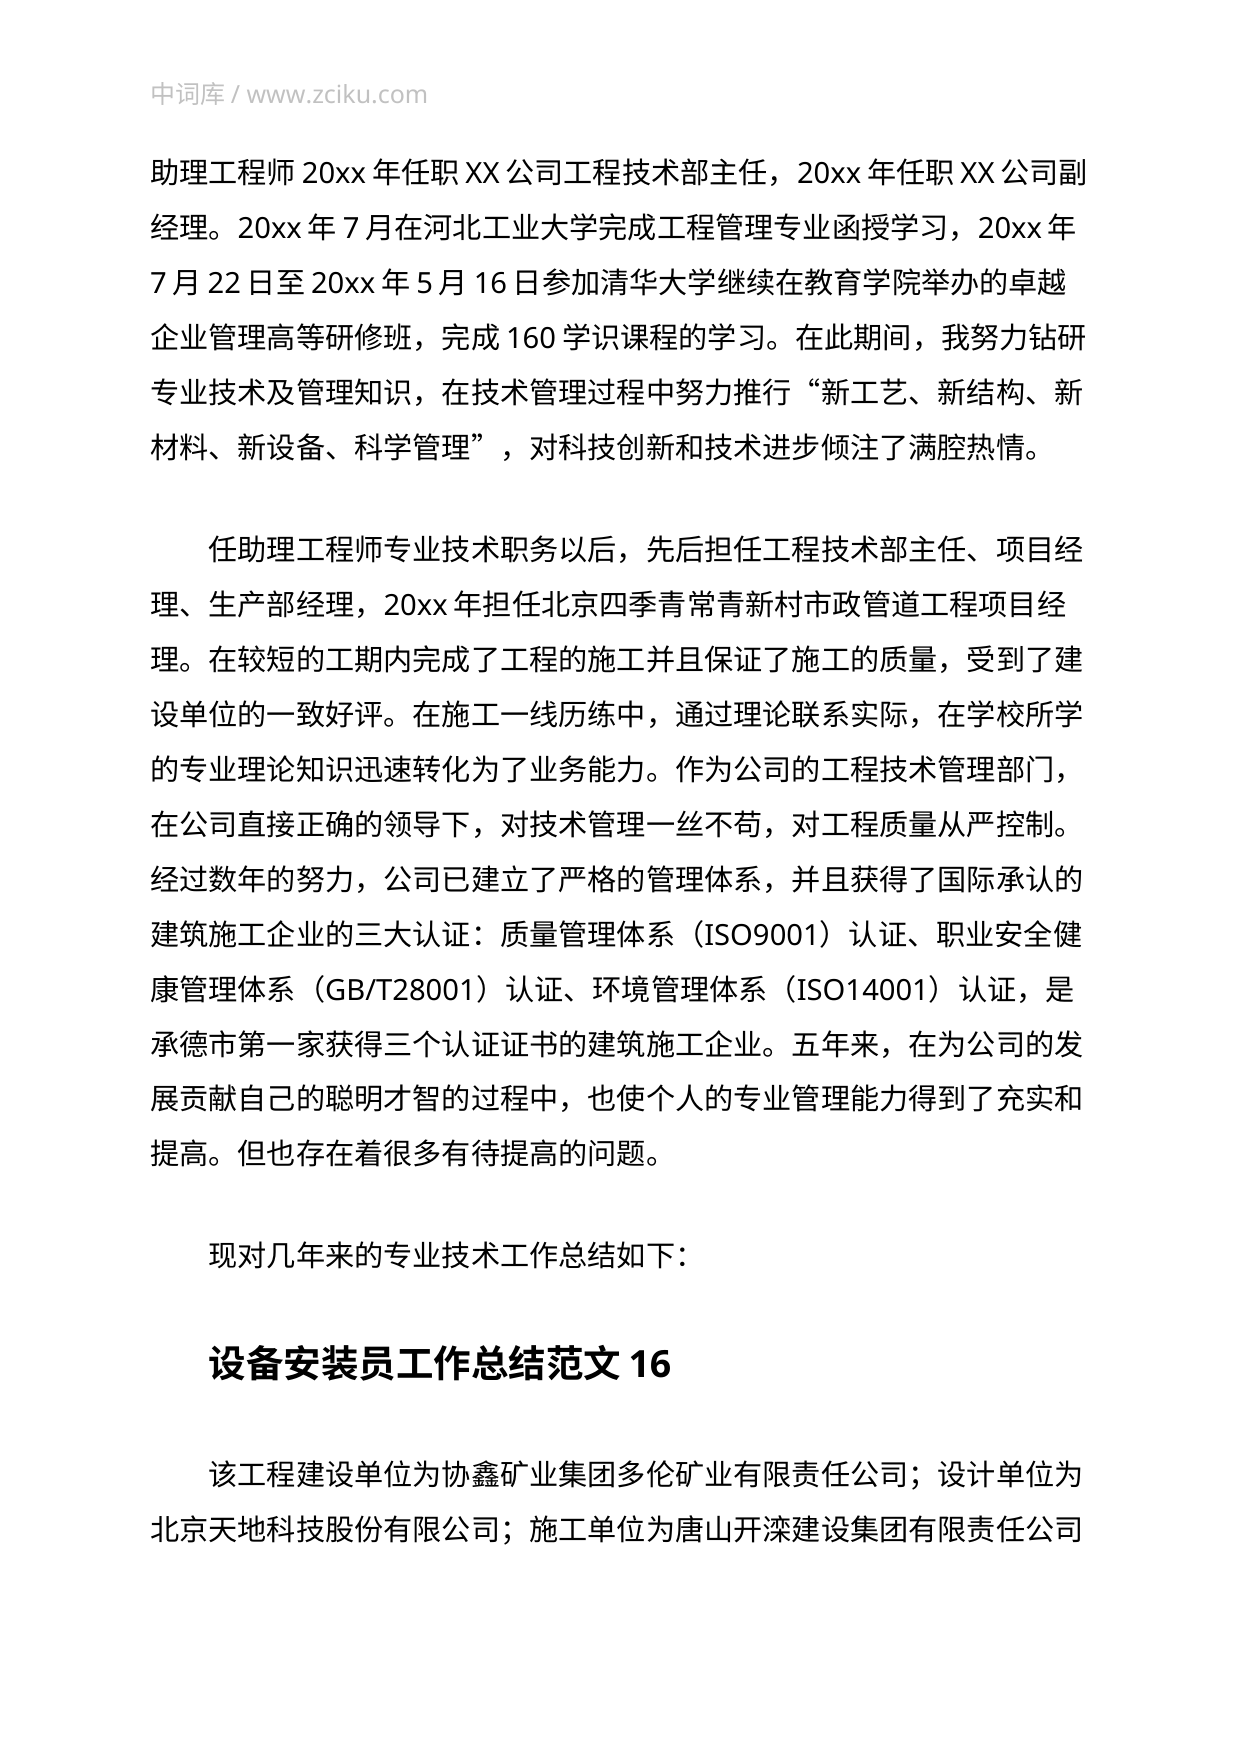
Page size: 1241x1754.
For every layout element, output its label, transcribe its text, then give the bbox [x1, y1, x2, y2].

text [150, 1452, 1090, 1549]
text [150, 150, 1090, 467]
text 现对几年来的专业技术工作总结如下： [150, 1233, 1090, 1275]
text 设备安装员工作总结范文16 [150, 1334, 1090, 1389]
text 任助理工程师专业技术职务以后，先后担任工程技术部主任、项目经理、生产部经理，20xx年担任北京四季青常青新村市政管道工程项目经理。在较短的工期内完成了工程的施工并且保证了施工的质量，受到了建设单位的一致好评。在施工一线历练中，通过理论联系实际，在学校所学的专业理论知识迅速转化为了业务能力。作为公司的工程技术管理部门，在公司直接正确的领导下，对技术管理一丝不苟，对工程质量从严控制。经过数年的努力，公司已建立了严格的管理体系，并且获得了国际承认的建筑施工企业的三大认证：质量管理体系（ISO9001）认证、职业安全健康管理体系（GB/T28001）认证、环境管理体系（ISO14001）认证，是承德市第一家获得三个认证证书的建筑施工企业。五年来，在为公司的发展贡献自己的聪明才智的过程中，也使个人的专业管理能力得到了充实和提高。但也存在着很多有待提高的问题。 [150, 527, 1090, 1173]
